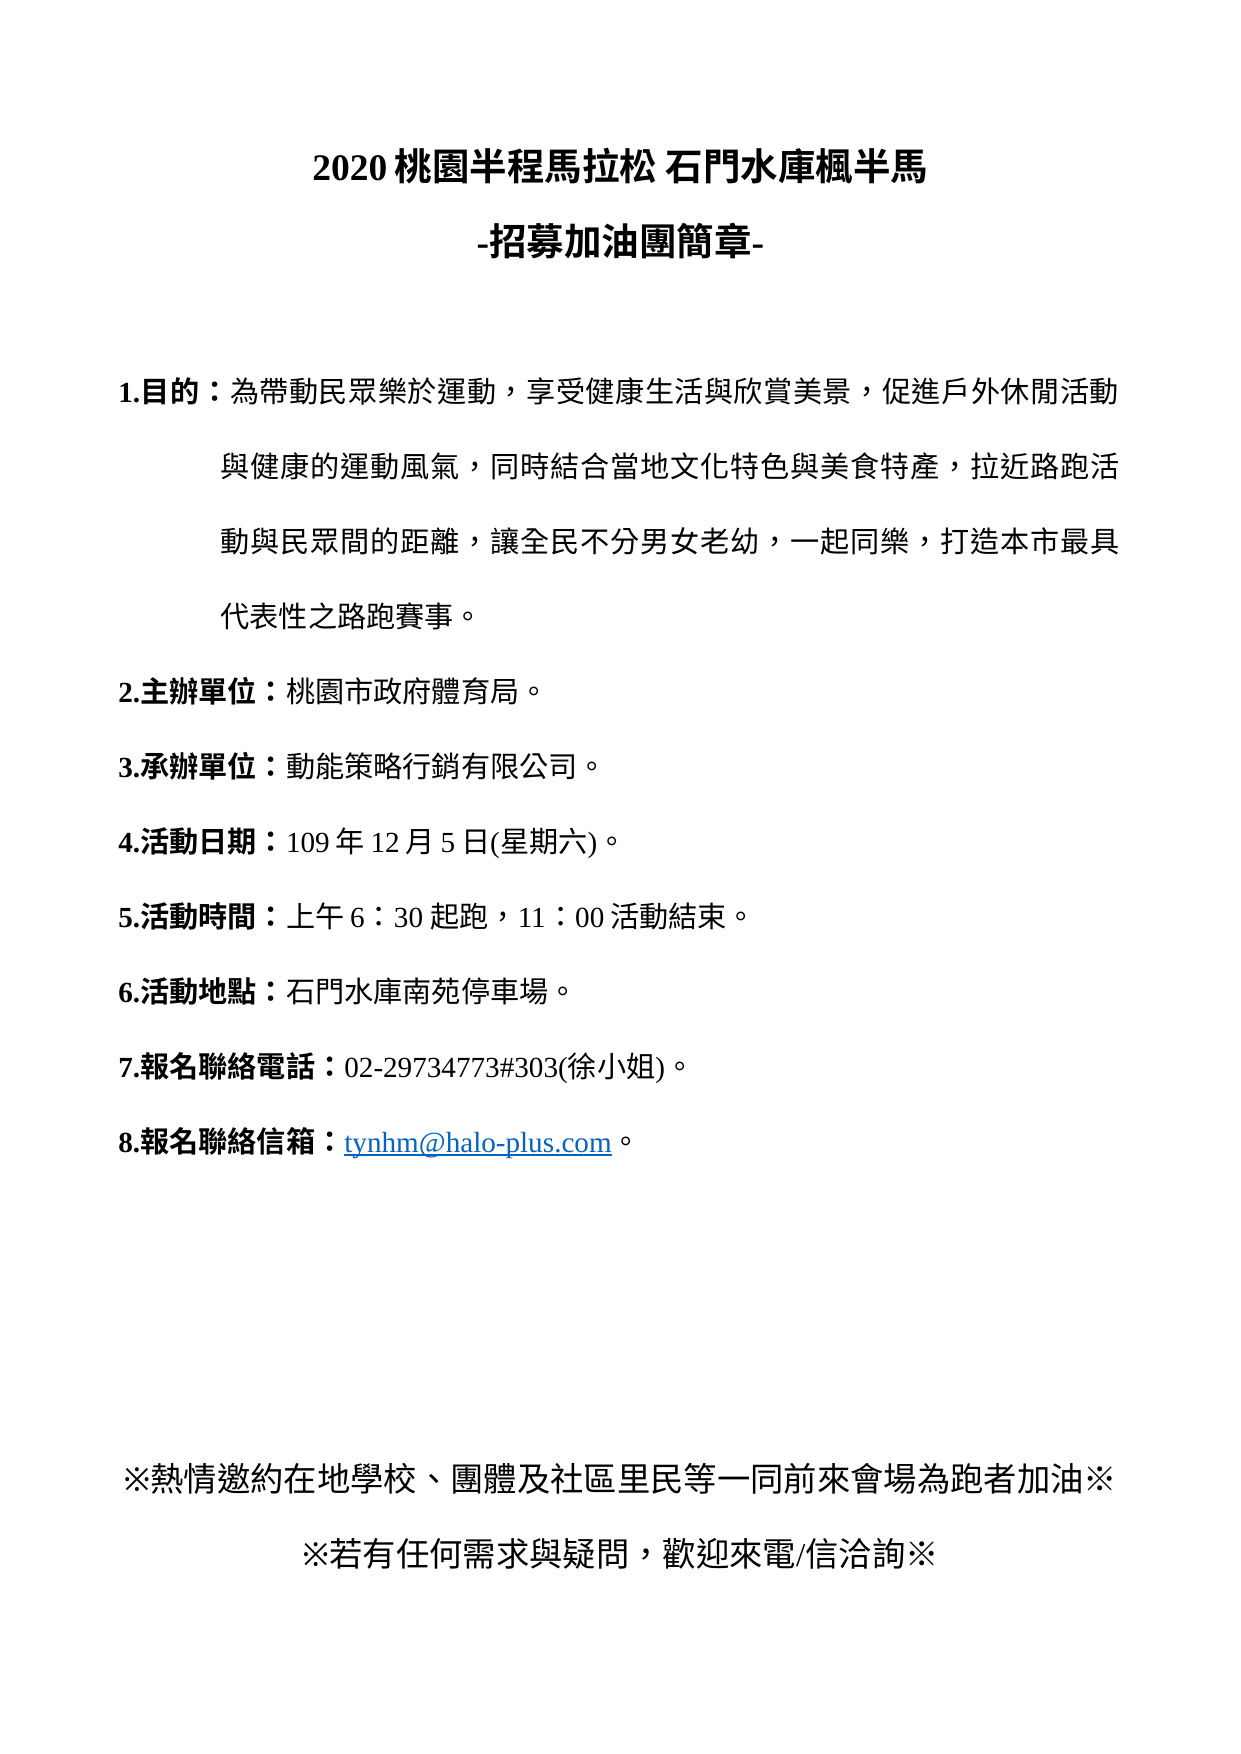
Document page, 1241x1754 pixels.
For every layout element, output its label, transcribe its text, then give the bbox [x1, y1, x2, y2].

text 6.活動地點：石門水庫南苑停車場。 [118, 952, 1122, 1027]
text 2.主辦單位：桃園市政府體育局。 [118, 652, 1122, 727]
text ※熱情邀約在地學校、團體及社區里民等一同前來會場為跑者加油※ [118, 1439, 1122, 1514]
text 1.目的：為帶動民眾樂於運動，享受健康生活與欣賞美景，促進戶外休閒活動與健康的運動風氣，同時結合當地文化特色與美食特產，拉近路跑活動與民眾間的距離，讓全民不分男女老幼，一起同樂，打造本市最具代表性之路跑賽事。 [118, 352, 1122, 652]
text 2020桃園半程馬拉松 石門水庫楓半馬 [118, 127, 1122, 202]
text ※若有任何需求與疑問，歡迎來電/信洽詢※ [118, 1514, 1122, 1589]
text 4.活動日期：109年12月5日(星期六)。 [118, 802, 1122, 877]
text 7.報名聯絡電話：02-29734773#303(徐小姐)。 [118, 1027, 1122, 1102]
text -招募加油團簡章- [118, 202, 1122, 277]
text 3.承辦單位：動能策略行銷有限公司。 [118, 727, 1122, 802]
text 8.報名聯絡信箱：tynhm@halo-plus.com。 [118, 1102, 1122, 1177]
text 5.活動時間：上午6：30 起跑，11：00活動結束。 [118, 877, 1122, 952]
